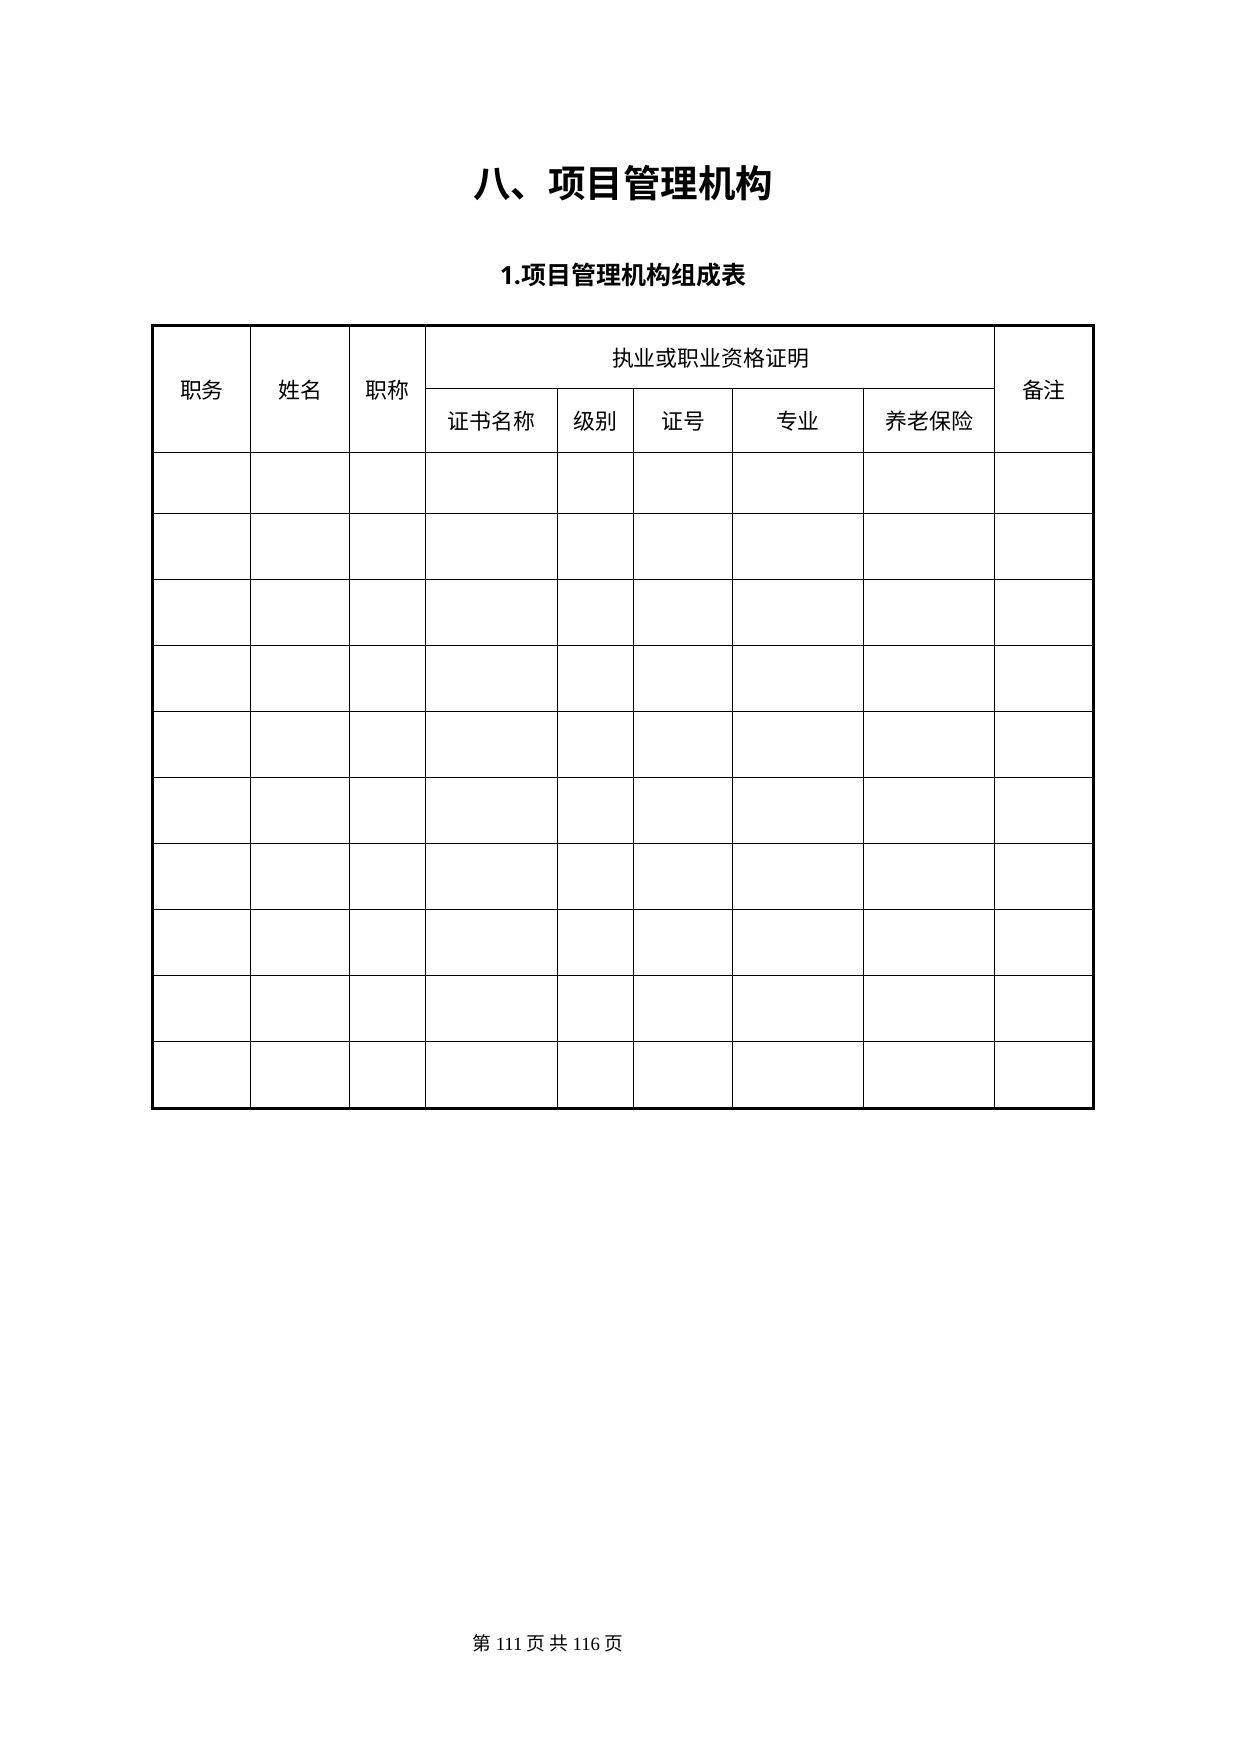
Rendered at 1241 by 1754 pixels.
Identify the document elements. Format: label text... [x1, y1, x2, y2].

table_cell [634, 844, 732, 909]
table_cell [864, 910, 994, 975]
table_cell [350, 778, 425, 843]
table_cell [733, 580, 863, 645]
table_cell [426, 646, 557, 711]
table_cell [864, 712, 994, 777]
table_cell [733, 646, 863, 711]
table_cell [995, 580, 1092, 645]
table_cell [634, 1042, 732, 1107]
table_cell [251, 1042, 349, 1107]
table_cell [634, 976, 732, 1041]
table_cell [995, 646, 1092, 711]
table_cell [864, 580, 994, 645]
table_header 职务 [154, 327, 250, 452]
table_cell [864, 514, 994, 579]
table_cell [154, 580, 250, 645]
table_cell [426, 453, 557, 513]
table_cell [350, 580, 425, 645]
table_cell [995, 976, 1092, 1041]
table_cell [426, 976, 557, 1041]
table_cell [733, 453, 863, 513]
table_cell [154, 844, 250, 909]
table_cell [251, 844, 349, 909]
table_cell [634, 453, 732, 513]
table_cell [350, 514, 425, 579]
table_cell [426, 712, 557, 777]
table_cell [634, 910, 732, 975]
table_cell [426, 514, 557, 579]
table_cell [733, 1042, 863, 1107]
table_cell [251, 646, 349, 711]
table_cell 专业 [733, 389, 863, 452]
table_cell 证号 [634, 389, 732, 452]
table_cell 证书名称 [426, 389, 557, 452]
table_cell [154, 514, 250, 579]
table_cell [995, 1042, 1092, 1107]
table_cell [251, 580, 349, 645]
table_cell [558, 778, 633, 843]
table_header 职称 [350, 327, 425, 452]
table_cell [154, 910, 250, 975]
table_cell [558, 514, 633, 579]
table_cell [350, 976, 425, 1041]
table_cell [995, 712, 1092, 777]
table_cell [558, 844, 633, 909]
table_cell [864, 778, 994, 843]
table_cell [154, 646, 250, 711]
table_cell 养老保险 [864, 389, 994, 452]
table_cell [558, 910, 633, 975]
table_cell [634, 580, 732, 645]
table_cell [864, 976, 994, 1041]
table_cell [426, 1042, 557, 1107]
table_header 备注 [995, 327, 1092, 452]
table_cell [350, 453, 425, 513]
table_header 执业或职业资格证明 [426, 327, 994, 388]
table_cell [350, 910, 425, 975]
table_cell [995, 514, 1092, 579]
table_cell [864, 646, 994, 711]
table_cell [995, 844, 1092, 909]
table_cell [251, 514, 349, 579]
table_cell [154, 778, 250, 843]
table_cell [350, 646, 425, 711]
table_cell [426, 580, 557, 645]
table_cell [251, 976, 349, 1041]
table_cell [634, 712, 732, 777]
table_header 姓名 [251, 327, 349, 452]
table_cell [733, 844, 863, 909]
table_cell [733, 712, 863, 777]
table_cell [350, 712, 425, 777]
table_cell [154, 453, 250, 513]
table_cell [558, 712, 633, 777]
table_cell 级别 [558, 389, 633, 452]
table_cell [558, 646, 633, 711]
table_cell [864, 453, 994, 513]
table_cell [733, 910, 863, 975]
table_cell [995, 910, 1092, 975]
table_cell [864, 844, 994, 909]
table_cell [426, 910, 557, 975]
table_cell [154, 976, 250, 1041]
table_cell [426, 778, 557, 843]
table_cell [864, 1042, 994, 1107]
table_cell [733, 778, 863, 843]
table_cell [350, 1042, 425, 1107]
table_cell [154, 712, 250, 777]
table_cell [154, 1042, 250, 1107]
text 1.项目管理机构组成表 [176, 241, 1069, 306]
table_cell [634, 778, 732, 843]
text 八、项目管理机构 [176, 149, 1069, 214]
table_cell [251, 910, 349, 975]
table_cell [251, 453, 349, 513]
table_cell [558, 976, 633, 1041]
table_cell [995, 453, 1092, 513]
table_cell [251, 778, 349, 843]
table_cell [558, 453, 633, 513]
table_cell [995, 778, 1092, 843]
table_cell [634, 646, 732, 711]
table_cell [350, 844, 425, 909]
table_cell [251, 712, 349, 777]
table_cell [634, 514, 732, 579]
table_cell [733, 976, 863, 1041]
table_cell [558, 580, 633, 645]
table_cell [733, 514, 863, 579]
table_cell [558, 1042, 633, 1107]
table_cell [426, 844, 557, 909]
